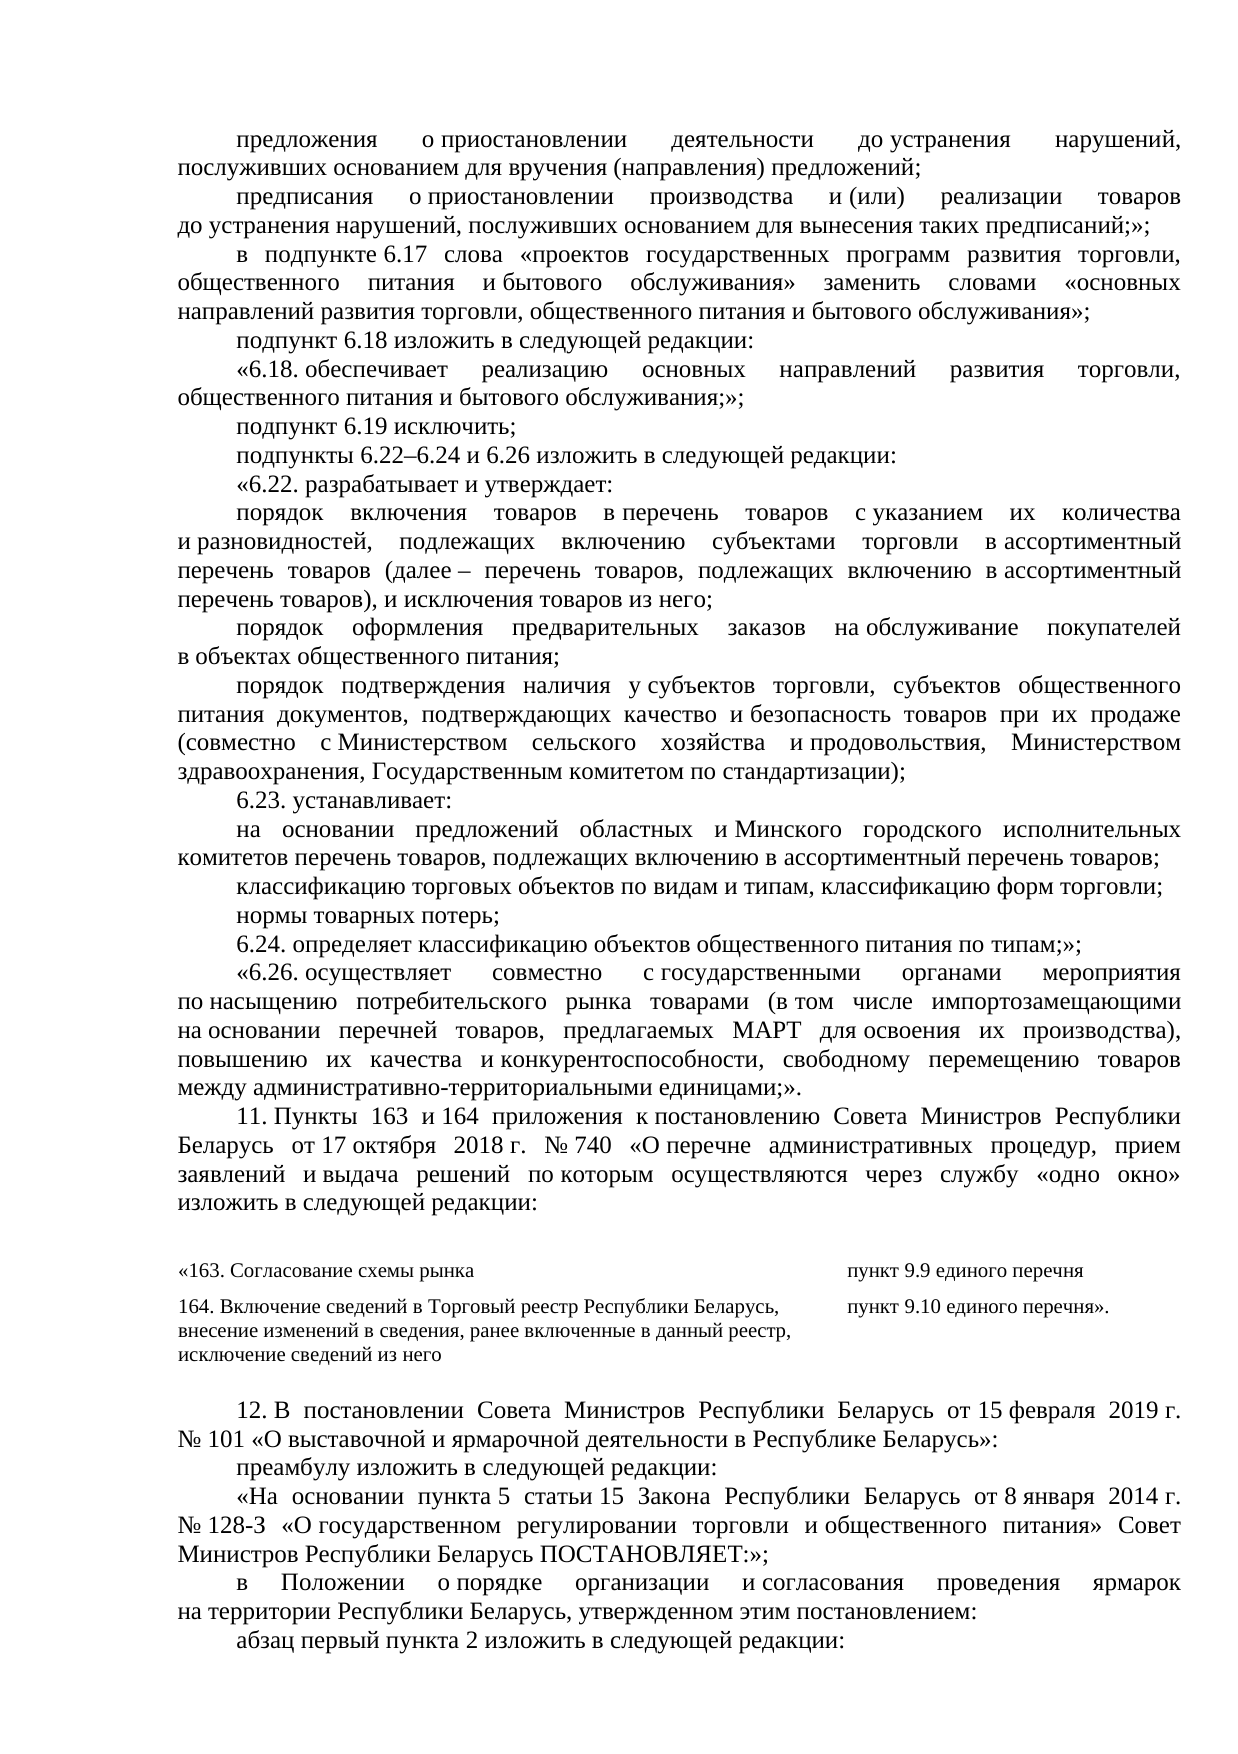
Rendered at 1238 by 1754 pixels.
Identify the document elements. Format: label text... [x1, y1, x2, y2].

text подпункт 6.18 изложить в следующей редакции: [177, 325, 1181, 354]
text 12. В постановлении Совета Министров Республики Беларусь от 15 февраля 2019 г. № 101 «О выставочной и ярмарочной деятельности в Республике Беларусь»: [177, 1395, 1181, 1452]
text нормы товарных потерь; [177, 900, 1181, 929]
text классификацию торговых объектов по видам и типам, классификацию форм торговли; [177, 871, 1181, 900]
text 6.23. устанавливает: [177, 785, 1181, 814]
table_header «163. Согласование схемы рынка [177, 1245, 846, 1282]
table_cell 164. Включение сведений в Торговый реестр Республики Беларусь, внесение изменений в сведения, ранее включенные в данный реестр, исключение сведений из него [177, 1282, 846, 1366]
text 11. Пункты 163 и 164 приложения к постановлению Совета Министров Республики Беларусь от 17 октября 2018 г. № 740 «О перечне административных процедур, прием заявлений и выдача решений по которым осуществляются через службу «одно окно» изложить в следующей редакции: [177, 1101, 1181, 1216]
text порядок подтверждения наличия у субъектов торговли, субъектов общественного питания документов, подтверждающих качество и безопасность товаров при их продаже (совместно с Министерством сельского хозяйства и продовольствия, Министерством здравоохранения, Государственным комитетом по стандартизации); [177, 670, 1181, 785]
text преамбулу изложить в следующей редакции: [177, 1452, 1181, 1481]
text в Положении о порядке организации и согласования проведения ярмарок на территории Республики Беларусь, утвержденном этим постановлением: [177, 1567, 1181, 1625]
text «6.22. разрабатывает и утверждает: [177, 469, 1181, 497]
text «На основании пункта 5 статьи 15 Закона Республики Беларусь от 8 января 2014 г. № 128-З «О государственном регулировании торговли и общественного питания» Совет Министров Республики Беларусь ПОСТАНОВЛЯЕТ:»; [177, 1481, 1181, 1567]
text абзац первый пункта 2 изложить в следующей редакции: [177, 1625, 1181, 1654]
text порядок включения товаров в перечень товаров с указанием их количества и разновидностей, подлежащих включению субъектами торговли в ассортиментный перечень товаров (далее – перечень товаров, подлежащих включению в ассортиментный перечень товаров), и исключения товаров из него; [177, 497, 1181, 612]
text в подпункте 6.17 слова «проектов государственных программ развития торговли, общественного питания и бытового обслуживания» заменить словами «основных направлений развития торговли, общественного питания и бытового обслуживания»; [177, 239, 1181, 325]
text подпункты 6.22–6.24 и 6.26 изложить в следующей редакции: [177, 440, 1181, 469]
text подпункт 6.19 исключить; [177, 411, 1181, 440]
text предписания о приостановлении производства и (или) реализации товаров до устранения нарушений, послуживших основанием для вынесения таких предписаний;»; [177, 181, 1181, 239]
text на основании предложений областных и Минского городского исполнительных комитетов перечень товаров, подлежащих включению в ассортиментный перечень товаров; [177, 814, 1181, 871]
text порядок оформления предварительных заказов на обслуживание покупателей в объектах общественного питания; [177, 612, 1181, 670]
table_header пункт 9.9 единого перечня [846, 1245, 1181, 1282]
text 6.24. определяет классификацию объектов общественного питания по типам;»; [177, 929, 1181, 957]
text «6.18. обеспечивает реализацию основных направлений развития торговли, общественного питания и бытового обслуживания;»; [177, 354, 1181, 411]
text «6.26. осуществляет совместно с государственными органами мероприятия по насыщению потребительского рынка товарами (в том числе импортозамещающими на основании перечней товаров, предлагаемых МАРТ для освоения их производства), повышению их качества и конкурентоспособности, свободному перемещению товаров между административно-территориальными единицами;». [177, 957, 1181, 1101]
table_cell пункт 9.10 единого перечня». [846, 1282, 1181, 1366]
text предложения о приостановлении деятельности до устранения нарушений, послуживших основанием для вручения (направления) предложений; [177, 124, 1181, 181]
